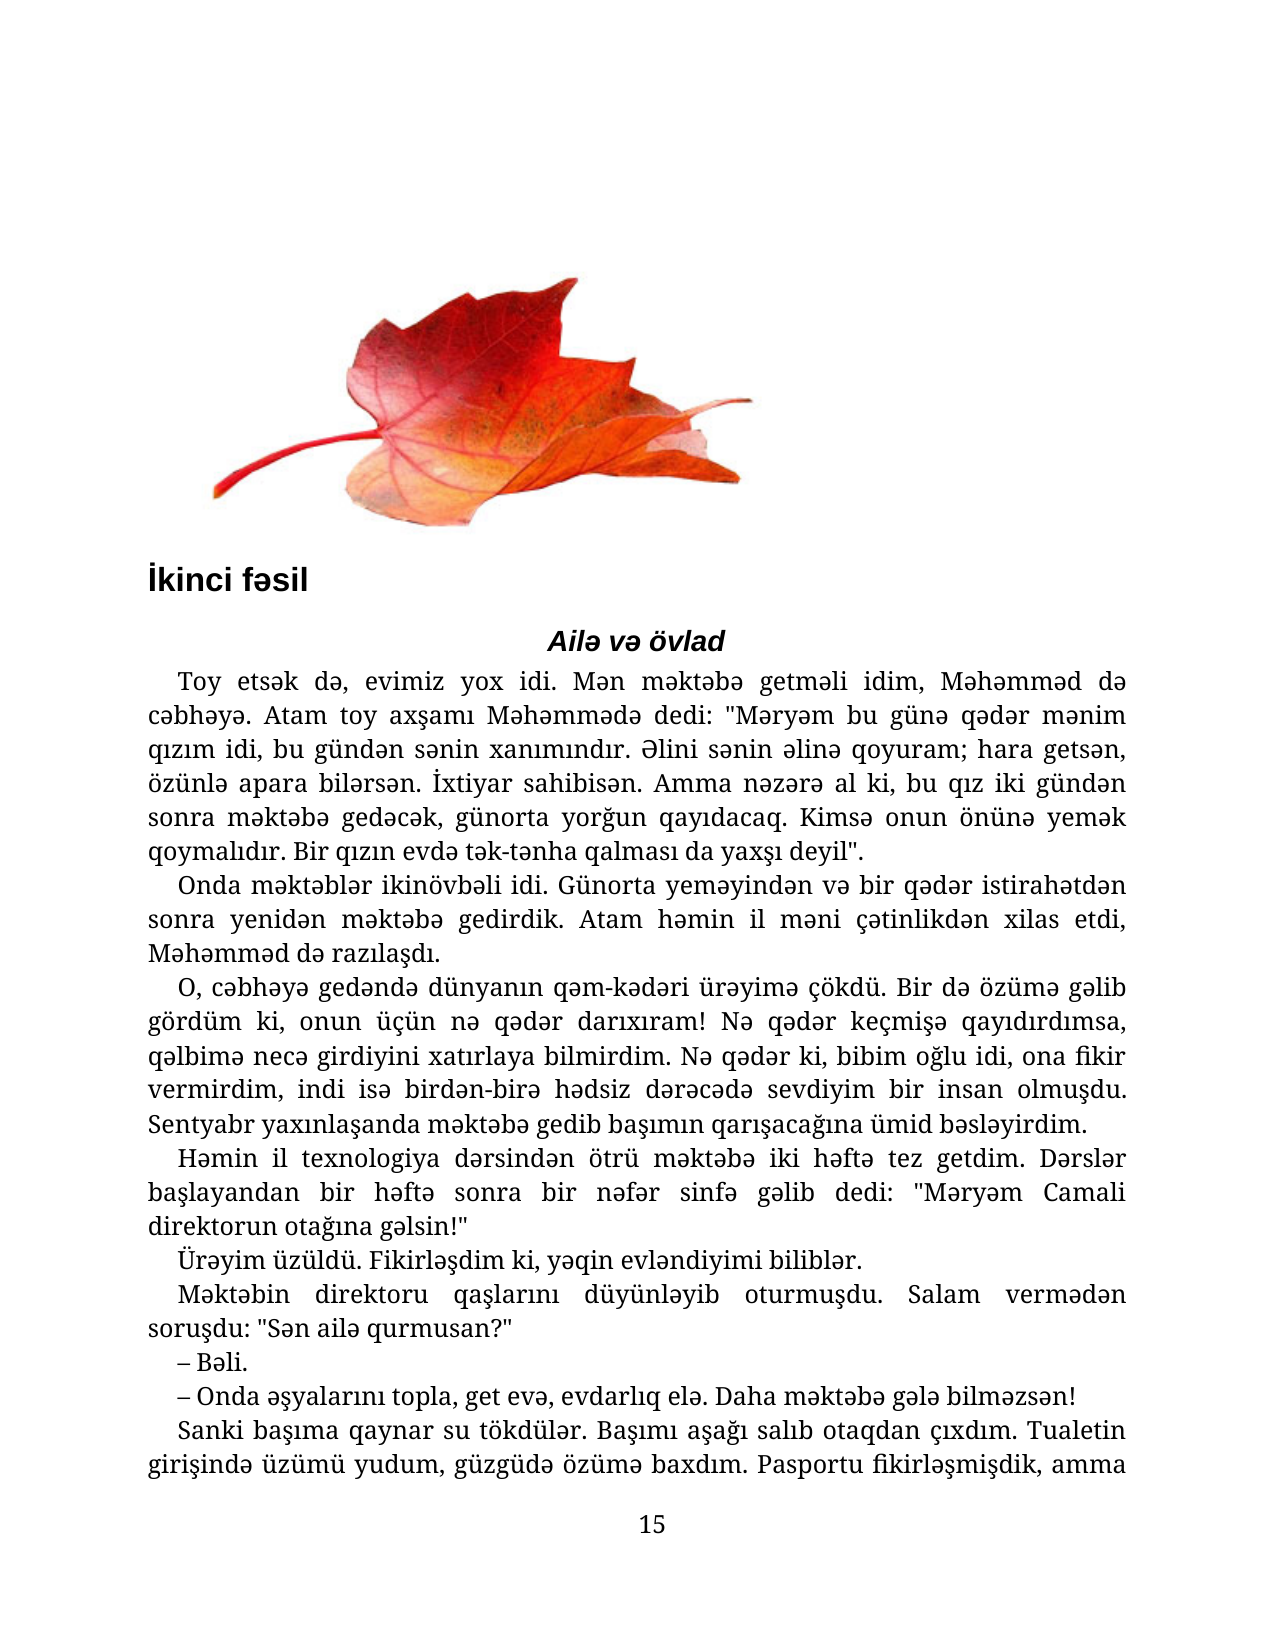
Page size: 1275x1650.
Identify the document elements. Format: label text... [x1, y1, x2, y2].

text Onda məktəblər ikinövbəli idi. Günorta yeməyindən və bir qədər istirahətdən sonra yenidən məktəbə gedirdik. Atam həmin il məni çətinlikdən xilas etdi, Məhəmməd də razılaşdı. [148, 868, 1127, 970]
subtitle İkinci fəsil [148, 560, 1127, 599]
text Toy etsək də, evimiz yox idi. Mən məktəbə getməli idim, Məhəmməd də cəbhəyə. Atam toy axşamı Məhəmmədə dedi: "Məryəm bu günə qədər mənim qızım idi, bu gündən sənin xanımındır. Əlini sənin əlinə qoyuram; hara getsən, özünlə apara bilərsən. İxtiyar sahibisən. Amma nəzərə al ki, bu qız iki gündən sonra məktəbə gedəcək, günorta yorğun qayıdacaq. Kimsə onun önünə yemək qoymalıdır. Bir qızın evdə tək-tənha qalması da yaxşı deyil". [148, 663, 1127, 868]
text Məktəbin direktoru qaşlarını düyünləyib oturmuşdu. Salam vermədən soruşdu: "Sən ailə qurmusan?" [148, 1277, 1127, 1345]
text – Onda əşyalarını topla, get evə, evdarlıq elə. Daha məktəbə gələ bilməzsən! [148, 1379, 1127, 1413]
text – Bəli. [148, 1345, 1127, 1379]
text Həmin il texnologiya dərsindən ötrü məktəbə iki həftə tez getdim. Dərslər başlayandan bir həftə sonra bir nəfər sinfə gəlib dedi: "Məryəm Camali direktorun otağına gəlsin!" [148, 1140, 1127, 1242]
subtitle Ailə və övlad [148, 624, 1127, 657]
text Ürəyim üzüldü. Fikirləşdim ki, yəqin evləndiyimi biliblər. [148, 1242, 1127, 1277]
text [148, 1413, 1127, 1481]
text O, cəbhəyə gedəndə dünyanın qəm-kədəri ürəyimə çökdü. Bir də özümə gəlib gördüm ki, onun üçün nə qədər darıxıram! Nə qədər keçmişə qayıdırdımsa, qəlbimə necə girdiyini xatırlaya bilmirdim. Nə qədər ki, bibim oğlu idi, ona fikir vermirdim, indi isə birdən-birə hədsiz dərəcədə sevdiyim bir insan olmuşdu. Sentyabr yaxınlaşanda məktəbə gedib başımın qarışacağına ümid bəsləyirdim. [148, 970, 1127, 1140]
picture [177, 147, 768, 536]
